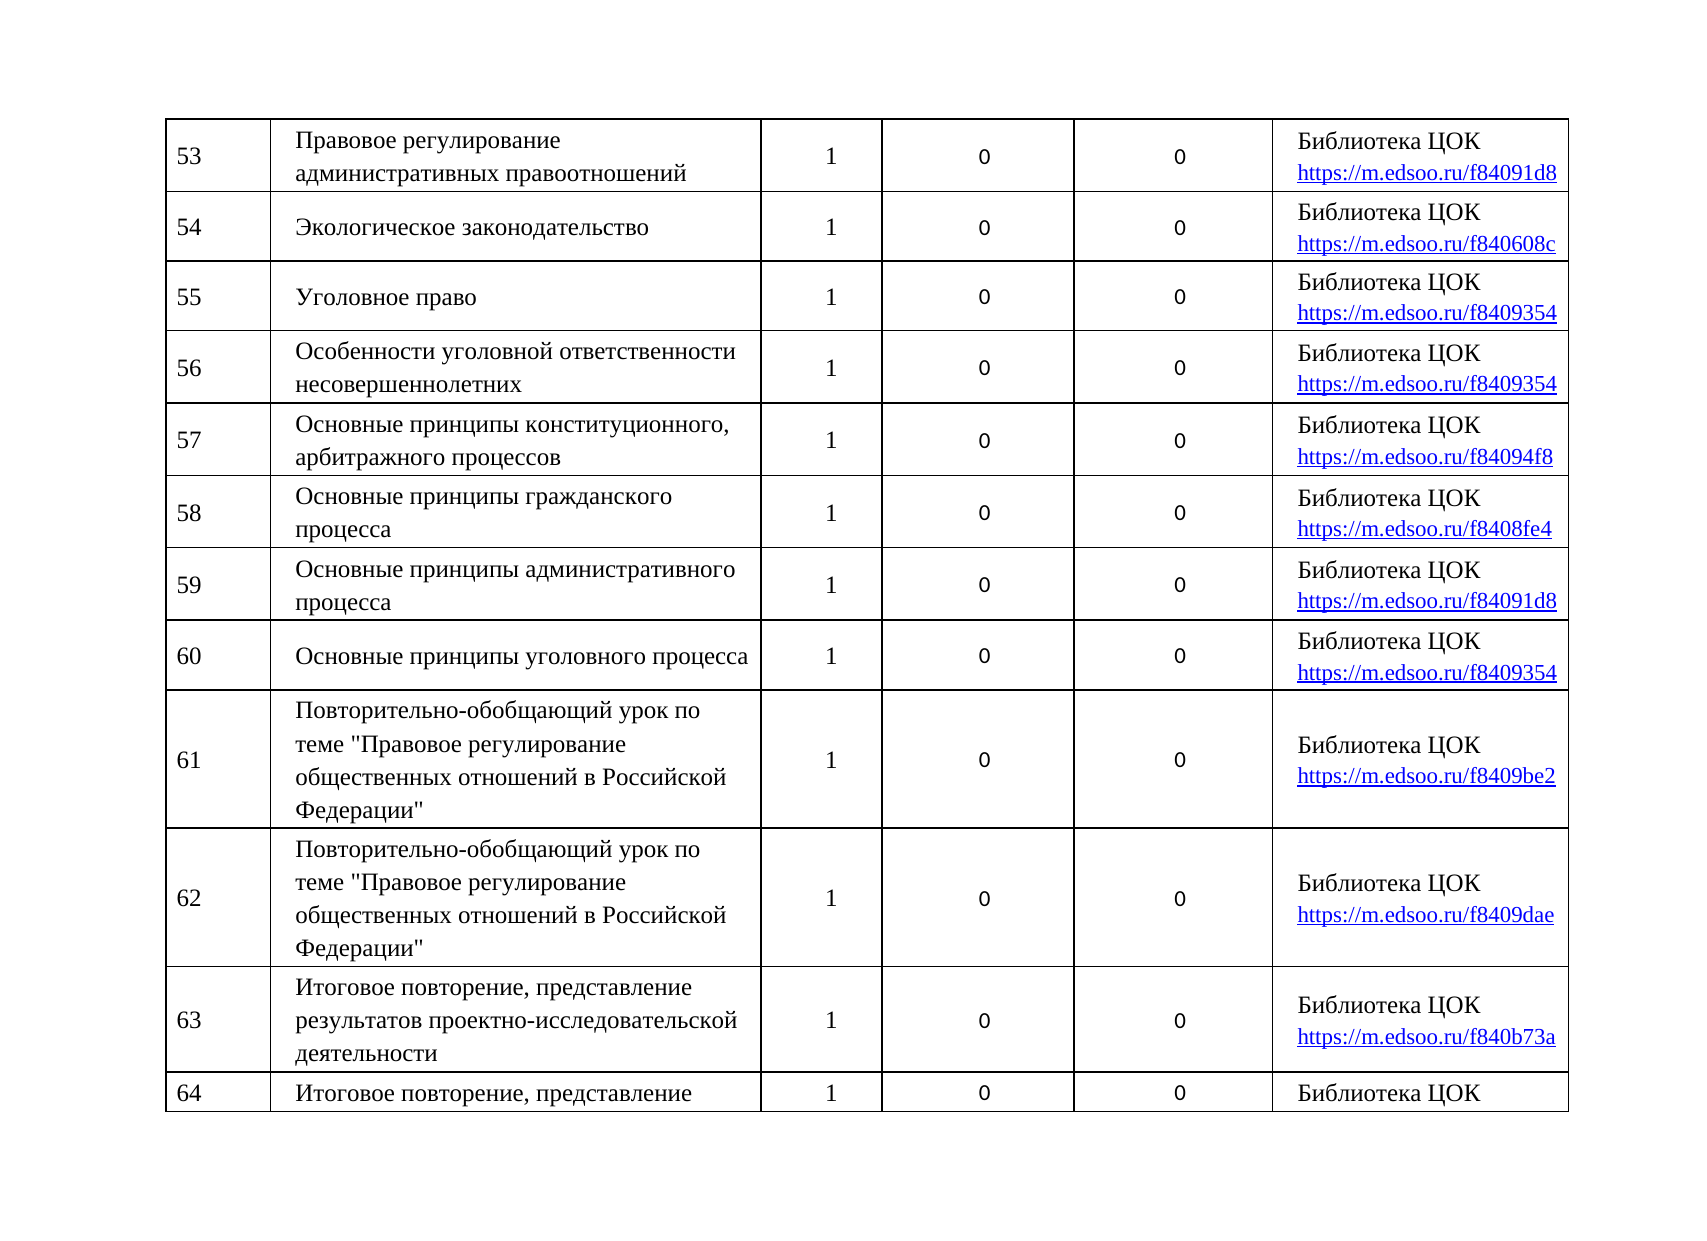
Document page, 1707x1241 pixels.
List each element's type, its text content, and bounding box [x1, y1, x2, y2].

table_cell 0 [883, 829, 1073, 966]
table_cell 55 [167, 262, 270, 330]
table_cell 0 [883, 262, 1073, 330]
table_cell Библиотека ЦОК https://m.edsoo.ru/f8409dae [1273, 829, 1568, 966]
table_cell 1 [762, 548, 881, 619]
table_cell 0 [883, 331, 1073, 402]
table_cell 1 [762, 691, 881, 827]
table_cell 0 [1075, 548, 1272, 619]
table_cell Основные принципы административного процесса [271, 548, 760, 619]
table_cell 64 [167, 1073, 270, 1111]
table_cell Библиотека ЦОК https://m.edsoo.ru/f840b73a [1273, 967, 1568, 1071]
table_cell Библиотека ЦОК https://m.edsoo.ru/f8409354 [1273, 331, 1568, 402]
table_cell 1 [762, 331, 881, 402]
table_cell 1 [762, 476, 881, 547]
table_cell 0 [1075, 691, 1272, 827]
table_cell Библиотека ЦОК https://m.edsoo.ru/f84091d8 [1273, 120, 1568, 191]
table_cell Экологическое законодательство [271, 192, 760, 260]
table_cell 1 [762, 621, 881, 689]
table_cell 62 [167, 829, 270, 966]
table_cell Библиотека ЦОК https://m.edsoo.ru/f8409354 [1273, 262, 1568, 330]
table_cell 1 [762, 404, 881, 474]
table_cell 59 [167, 548, 270, 619]
table_cell 54 [167, 192, 270, 260]
table_cell 0 [1075, 829, 1272, 966]
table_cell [1273, 1073, 1568, 1111]
table_cell 1 [762, 829, 881, 966]
table_cell 58 [167, 476, 270, 547]
table_cell Основные принципы уголовного процесса [271, 621, 760, 689]
table_cell 1 [762, 192, 881, 260]
table_cell 0 [883, 967, 1073, 1071]
table_cell Особенности уголовной ответственности несовершеннолетних [271, 331, 760, 402]
table_cell Библиотека ЦОК https://m.edsoo.ru/f8409354 [1273, 621, 1568, 689]
table_cell 0 [883, 548, 1073, 619]
table_cell 0 [883, 192, 1073, 260]
table_cell 0 [883, 691, 1073, 827]
table_cell 0 [883, 120, 1073, 191]
table_cell 53 [167, 120, 270, 191]
table_cell 0 [1075, 262, 1272, 330]
table_cell 0 [883, 1073, 1073, 1111]
table_cell 60 [167, 621, 270, 689]
table_cell Библиотека ЦОК https://m.edsoo.ru/f8409be2 [1273, 691, 1568, 827]
table_cell Библиотека ЦОК https://m.edsoo.ru/f8408fe4 [1273, 476, 1568, 547]
table_cell 0 [1075, 404, 1272, 474]
table_cell Повторительно-обобщающий урок по теме "Правовое регулирование общественных отношений в Российской Федерации" [271, 829, 760, 966]
table_cell 0 [1075, 1073, 1272, 1111]
table_cell 1 [762, 262, 881, 330]
table_cell 0 [883, 404, 1073, 474]
table_cell 63 [167, 967, 270, 1071]
table_cell Библиотека ЦОК https://m.edsoo.ru/f84091d8 [1273, 548, 1568, 619]
table_cell 57 [167, 404, 270, 474]
table_cell 0 [1075, 621, 1272, 689]
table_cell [271, 967, 760, 1071]
table_cell Основные принципы конституционного, арбитражного процессов [271, 404, 760, 474]
table_cell 1 [762, 120, 881, 191]
table_cell 0 [883, 476, 1073, 547]
table_cell 56 [167, 331, 270, 402]
table_cell Повторительно-обобщающий урок по теме "Правовое регулирование общественных отношений в Российской Федерации" [271, 691, 760, 827]
table_cell Правовое регулирование административных правоотношений [271, 120, 760, 191]
table_cell 61 [167, 691, 270, 827]
table_cell 0 [1075, 476, 1272, 547]
table_cell 0 [1075, 120, 1272, 191]
table_cell 0 [1075, 967, 1272, 1071]
table_cell 1 [762, 967, 881, 1071]
table_cell Библиотека ЦОК https://m.edsoo.ru/f84094f8 [1273, 404, 1568, 474]
table_cell Основные принципы гражданского процесса [271, 476, 760, 547]
table_cell 0 [1075, 192, 1272, 260]
table_cell 1 [762, 1073, 881, 1111]
table_cell 0 [883, 621, 1073, 689]
table_cell Библиотека ЦОК https://m.edsoo.ru/f840608c [1273, 192, 1568, 260]
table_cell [271, 1073, 760, 1111]
table_cell 0 [1075, 331, 1272, 402]
table_cell Уголовное право [271, 262, 760, 330]
